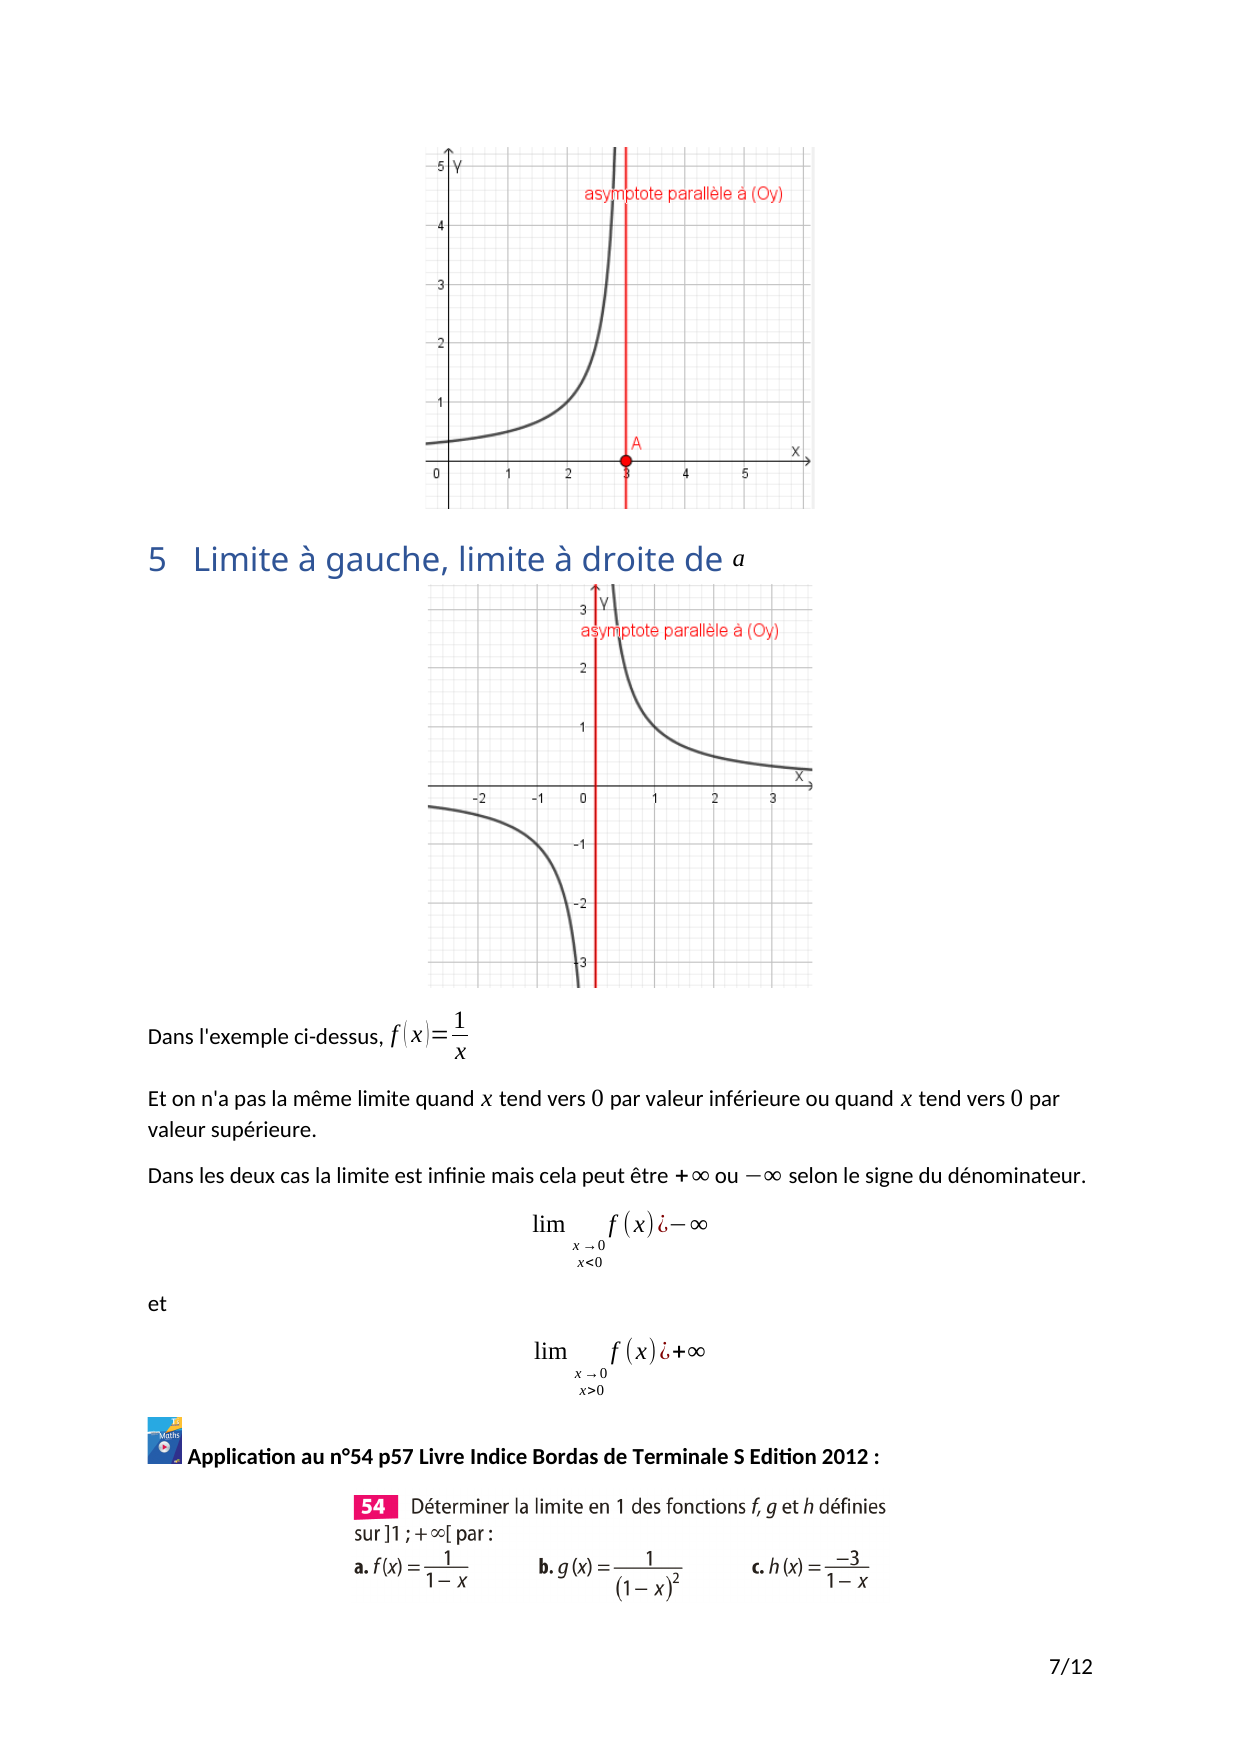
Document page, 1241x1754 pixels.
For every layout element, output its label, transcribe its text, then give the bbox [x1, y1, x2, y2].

picture [425, 147, 815, 509]
subtitle Limite à gauche, limite à droite de [148, 536, 1093, 581]
picture [350, 1488, 890, 1603]
text Dans l'exemple ci-dessus, [148, 1007, 1093, 1066]
text Application au n°54 p57 Livre Indice Bordas de Terminale S Edition 2012 : [148, 1417, 1093, 1470]
text Et on n'a pas la même limite quand tend vers par valeur inférieure ou quand tend vers par valeur supérieure. [148, 1084, 1093, 1143]
picture [427, 584, 813, 988]
text Dans les deux cas la limite est infinie mais cela peut être ou selon le signe du dénominateur. [148, 1162, 1093, 1189]
picture [147, 1417, 182, 1464]
text et [148, 1289, 1093, 1317]
